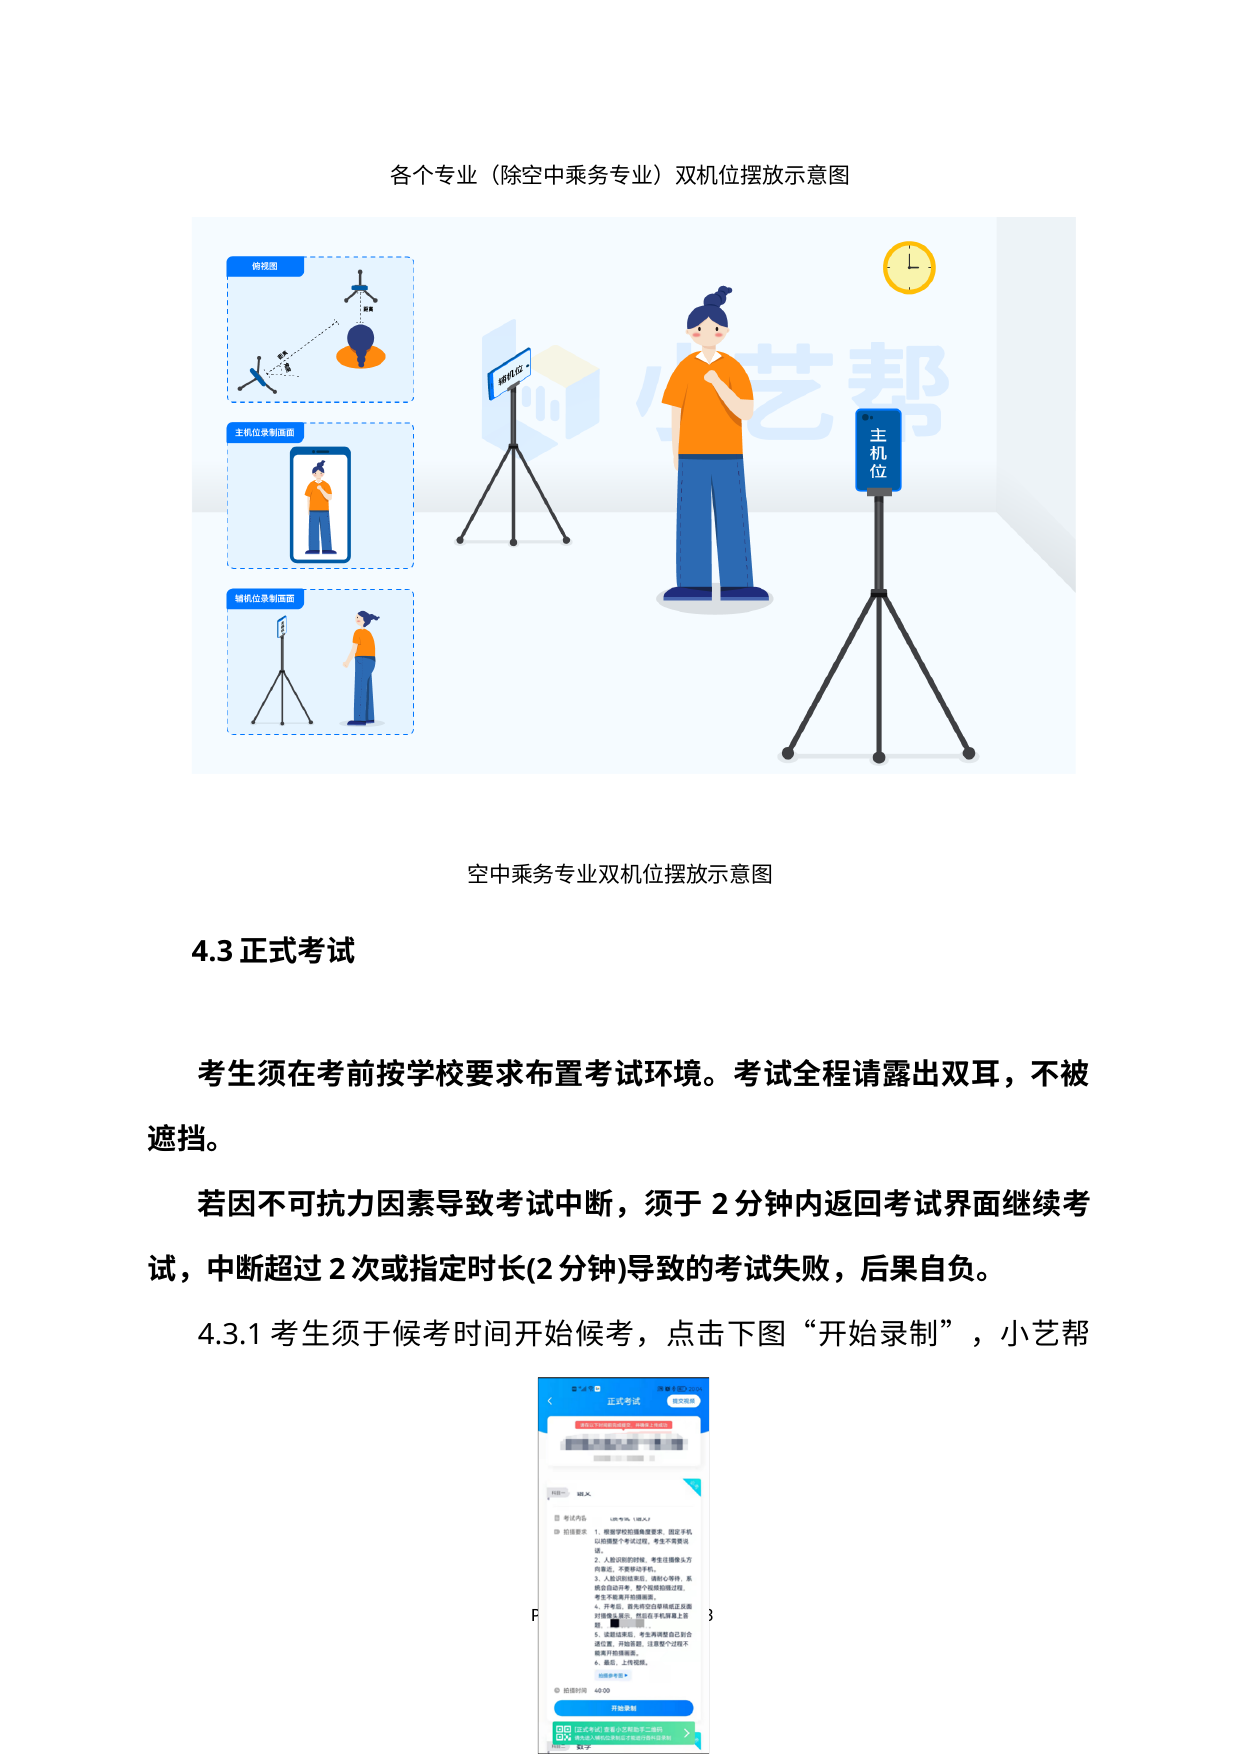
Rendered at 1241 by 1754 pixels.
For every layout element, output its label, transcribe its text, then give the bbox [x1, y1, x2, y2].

text 考生须在考前按学校要求布置考试环境。考试全程请露出双耳，不被遮挡。 [148, 1039, 1092, 1169]
text 4.3.1考生须于候考时间开始候考，点击下图“开始录制”，小艺帮APP自动检测电量、设备状态等，符合要求方可进入候考，否则无法进行下一步操作。候考时间为30分钟，候考结束不在候考页面的考生无法进入答题环节。 [148, 1299, 1092, 1364]
picture [191, 217, 1076, 774]
subtitle 4.3正式考试 [191, 917, 1092, 982]
text 空中乘务专业双机位摆放示意图 [148, 857, 1092, 889]
picture [537, 1377, 710, 1754]
text 各个专业（除空中乘务专业）双机位摆放示意图 [148, 157, 1092, 190]
text 若因不可抗力因素导致考试中断，须于2分钟内返回考试界面继续考试，中断超过2次或指定时长(2分钟)导致的考试失败，后果自负。 [148, 1169, 1092, 1299]
